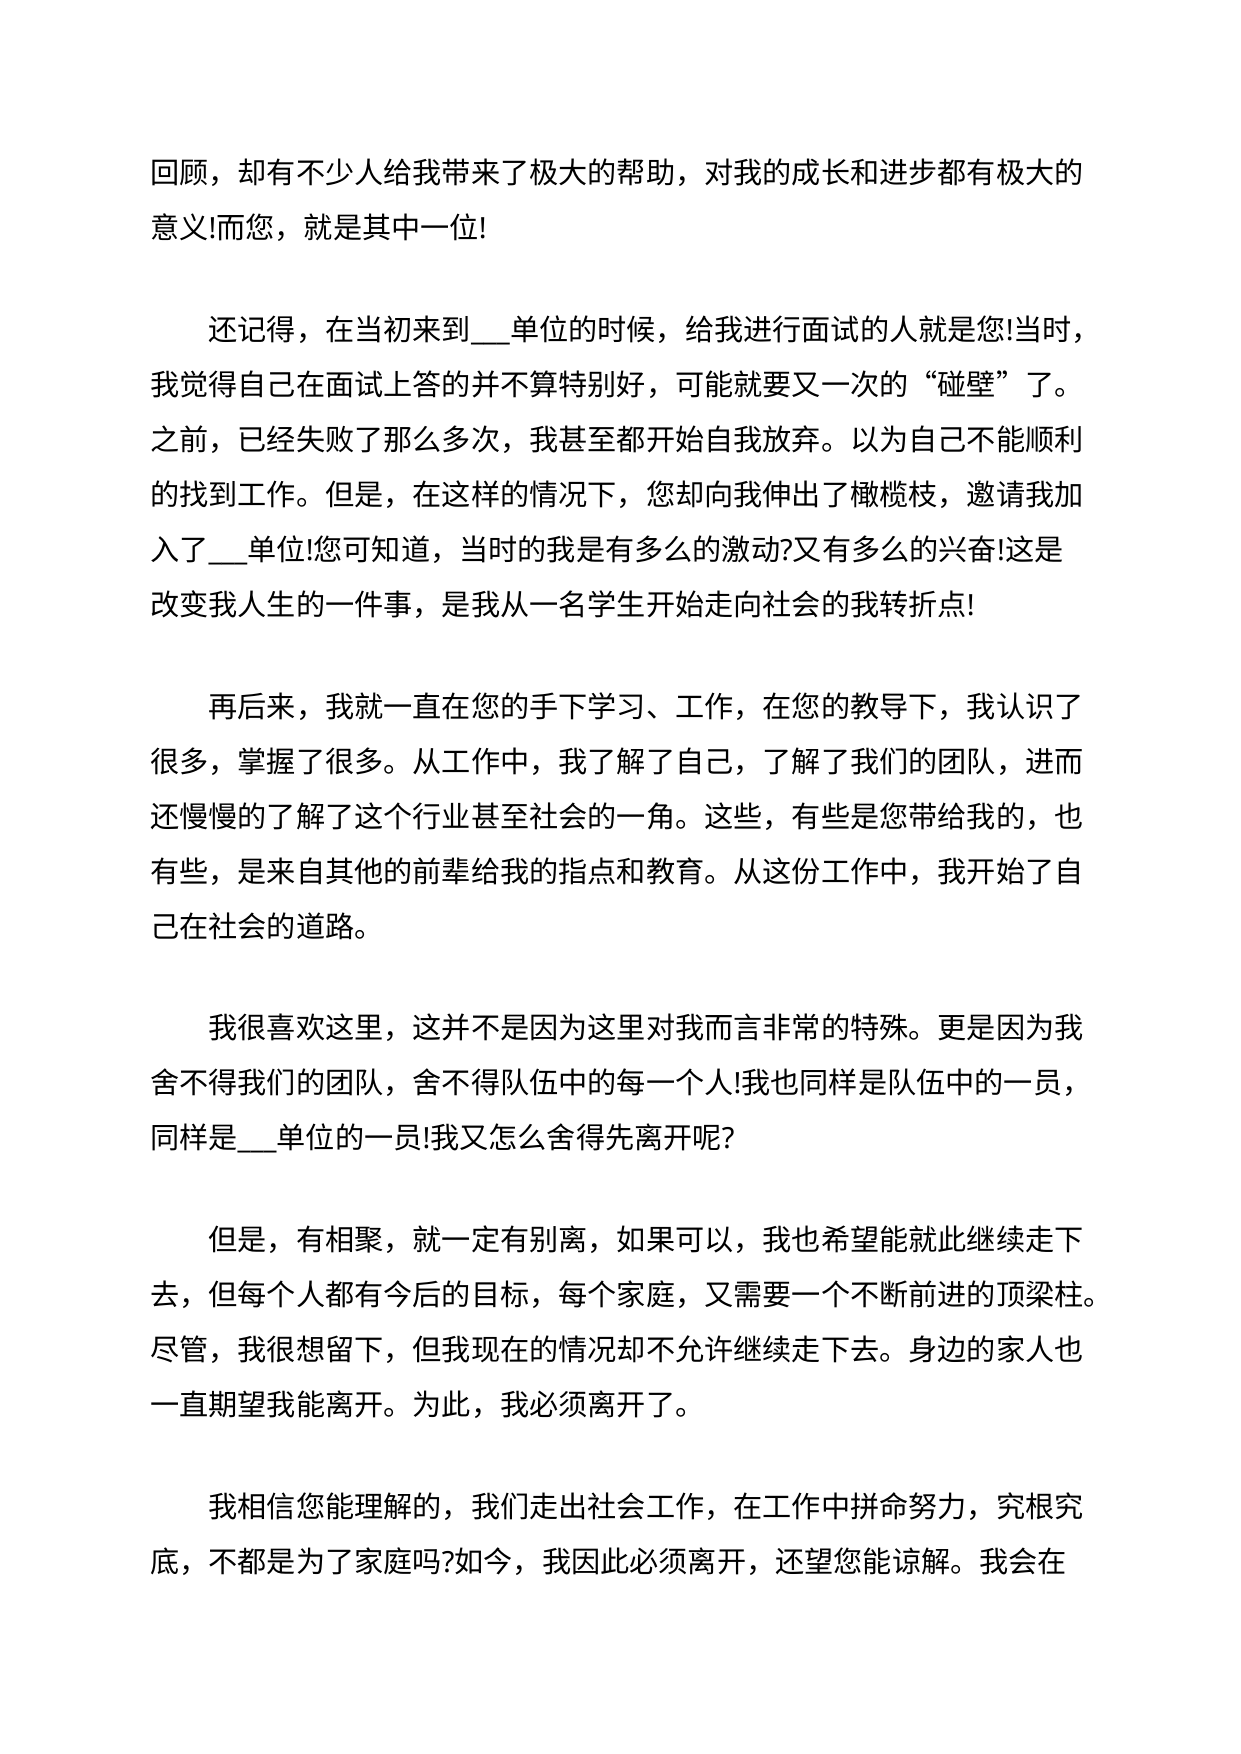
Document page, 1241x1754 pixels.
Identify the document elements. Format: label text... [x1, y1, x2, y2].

text 我很喜欢这里，这并不是因为这里对我而言非常的特殊。更是因为我舍不得我们的团队，舍不得队伍中的每一个人!我也同样是队伍中的一员，同样是___单位的一员!我又怎么舍得先离开呢? [150, 1005, 1090, 1157]
text 还记得，在当初来到___单位的时候，给我进行面试的人就是您!当时，我觉得自己在面试上答的并不算特别好，可能就要又一次的“碰壁”了。之前，已经失败了那么多次，我甚至都开始自我放弃。以为自己不能顺利的找到工作。但是，在这样的情况下，您却向我伸出了橄榄枝，邀请我加入了___单位!您可知道，当时的我是有多么的激动?又有多么的兴奋!这是改变我人生的一件事，是我从一名学生开始走向社会的我转折点! [150, 307, 1090, 624]
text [150, 150, 1090, 247]
text 但是，有相聚，就一定有别离，如果可以，我也希望能就此继续走下去，但每个人都有今后的目标，每个家庭，又需要一个不断前进的顶梁柱。尽管，我很想留下，但我现在的情况却不允许继续走下去。身边的家人也一直期望我能离开。为此，我必须离开了。 [150, 1217, 1090, 1424]
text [150, 1483, 1090, 1581]
text 再后来，我就一直在您的手下学习、工作，在您的教导下，我认识了很多，掌握了很多。从工作中，我了解了自己，了解了我们的团队，进而还慢慢的了解了这个行业甚至社会的一角。这些，有些是您带给我的，也有些，是来自其他的前辈给我的指点和教育。从这份工作中，我开始了自己在社会的道路。 [150, 683, 1090, 945]
